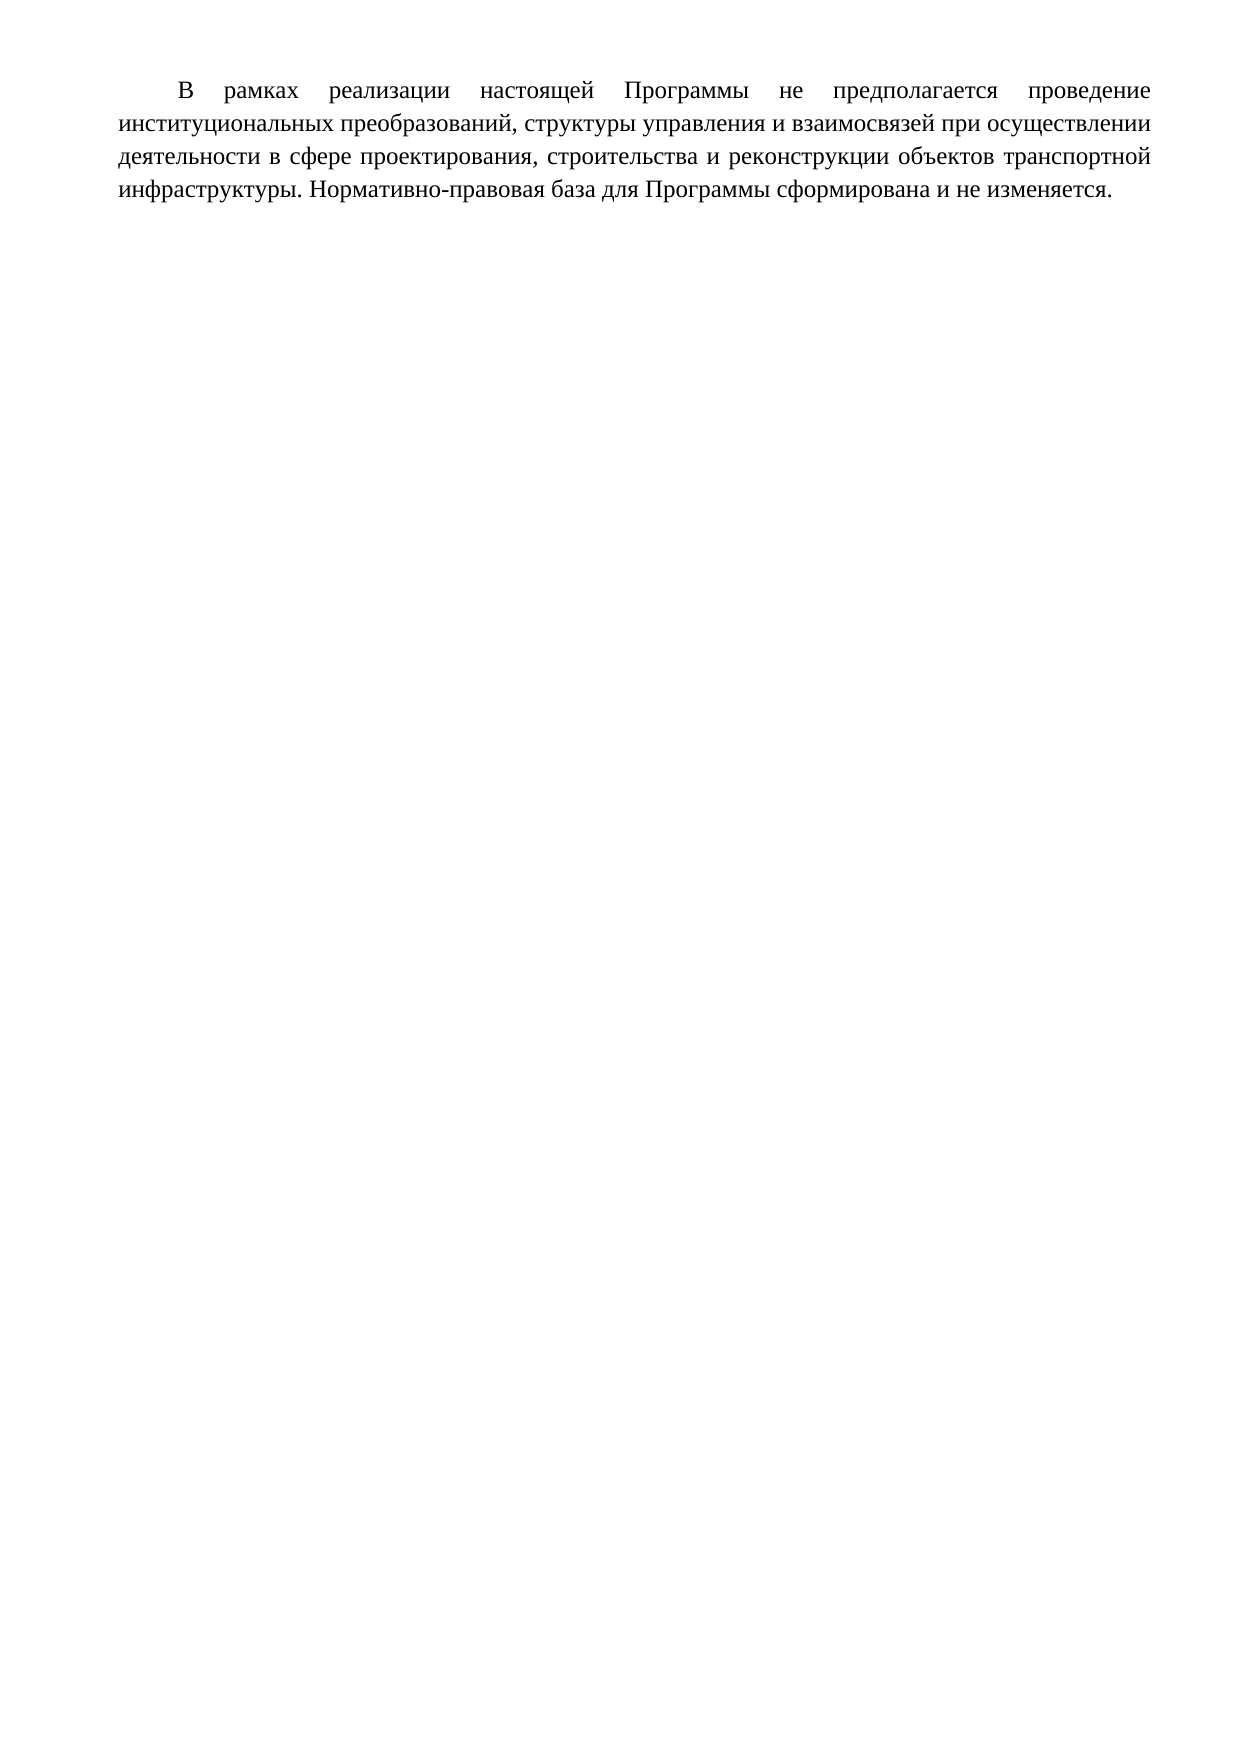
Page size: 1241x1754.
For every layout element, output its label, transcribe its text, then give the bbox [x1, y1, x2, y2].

text В рамках реализации настоящей Программы не предполагается проведение институциональных преобразований, структуры управления и взаимосвязей при осуществлении деятельности в сфере проектирования, строительства и реконструкции объектов транспортной инфраструктуры. Нормативно-правовая база для Программы сформирована и не изменяется. [118, 75, 1152, 203]
